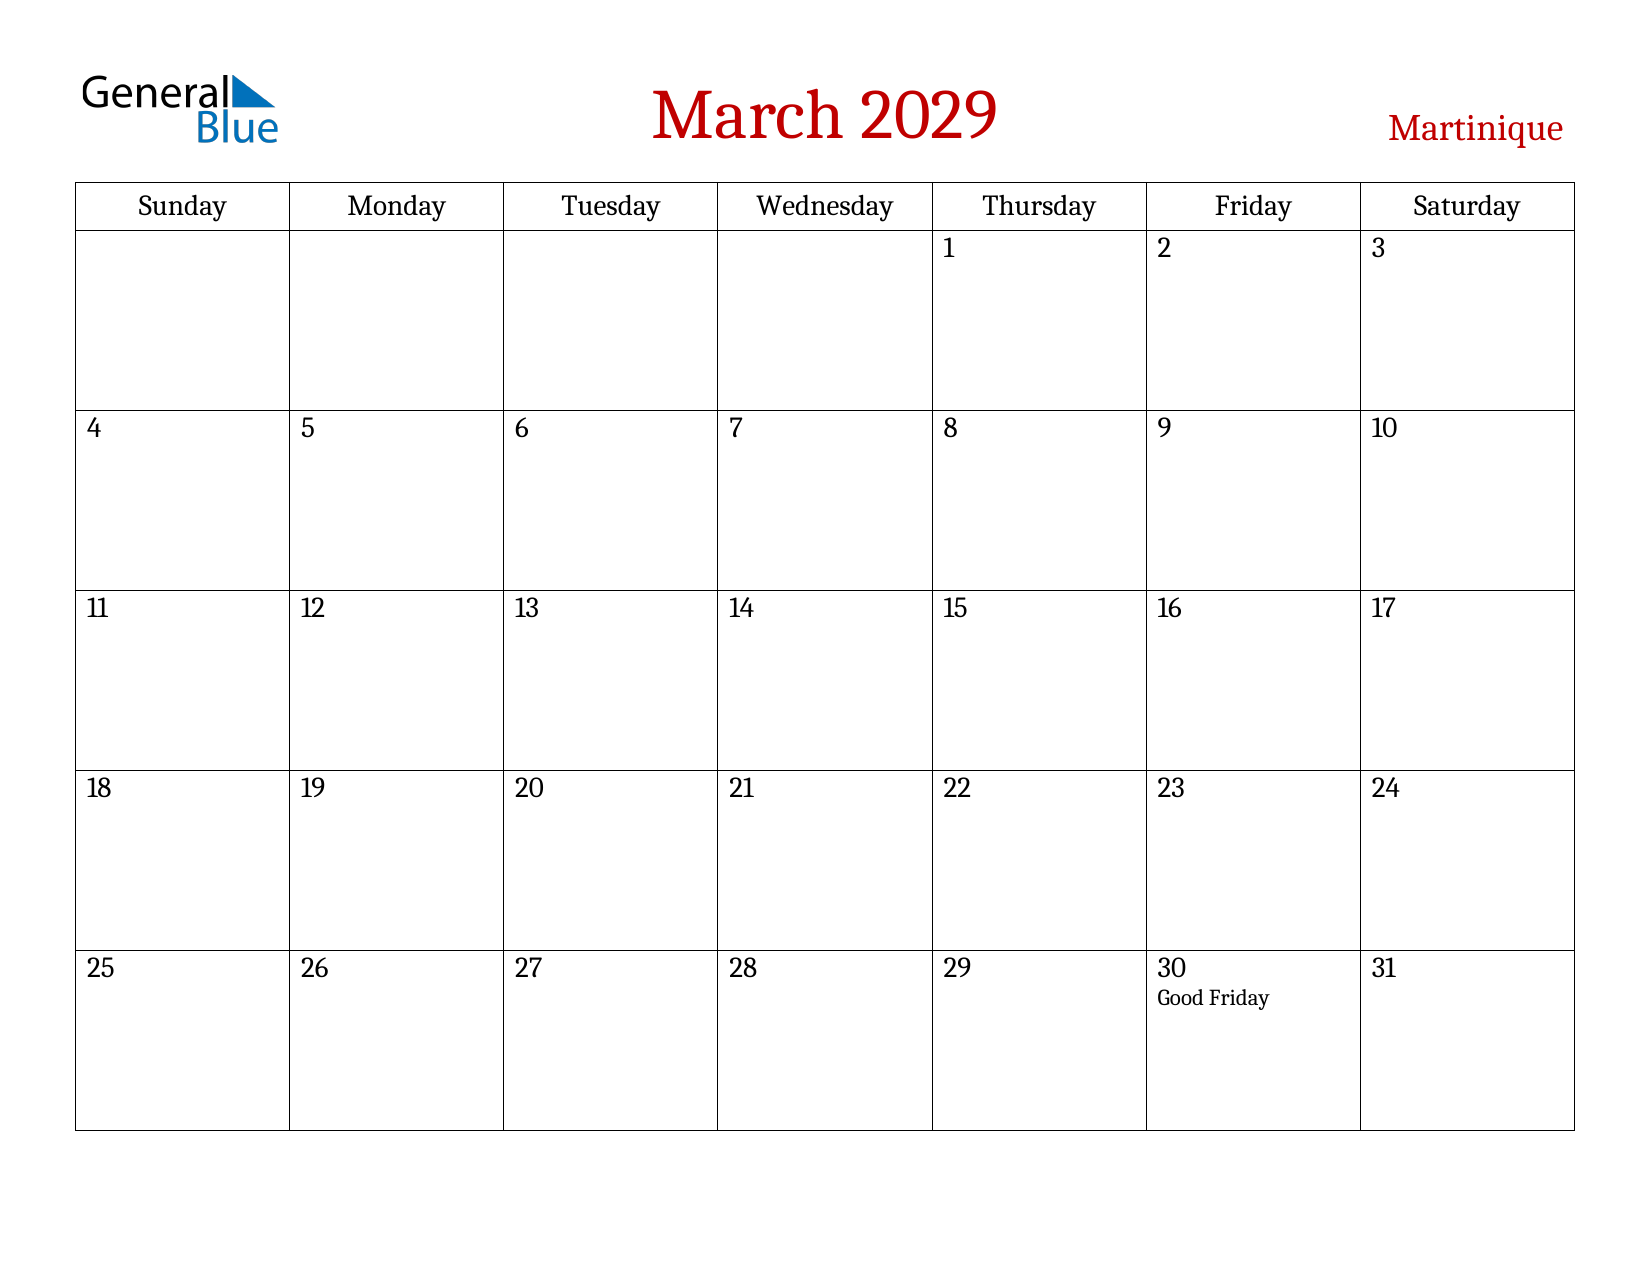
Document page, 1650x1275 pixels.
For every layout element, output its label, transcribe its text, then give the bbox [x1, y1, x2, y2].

table_cell [1361, 445, 1574, 590]
table_cell 10 [1361, 411, 1574, 444]
table_cell 22 [933, 771, 1146, 805]
picture [82, 75, 278, 143]
table_cell 14 [718, 591, 932, 625]
table_cell 8 [933, 411, 1146, 444]
table_cell [290, 805, 503, 950]
table_cell 11 [76, 591, 289, 625]
table_cell 27 [504, 951, 717, 985]
table_cell 23 [1147, 771, 1360, 805]
table_cell [504, 805, 717, 950]
table_cell [718, 231, 932, 264]
table_cell 5 [290, 411, 503, 444]
table_cell [933, 445, 1146, 590]
table_cell [76, 231, 289, 264]
table_cell 13 [504, 591, 717, 625]
table_cell [1361, 265, 1574, 410]
table_cell 3 [1361, 231, 1574, 264]
table_cell [718, 985, 932, 1130]
table_cell 24 [1361, 771, 1574, 805]
table_cell 30 [1147, 951, 1360, 985]
table_cell [290, 265, 503, 410]
table_cell 19 [290, 771, 503, 805]
table_cell 31 [1361, 951, 1574, 985]
table_cell [1147, 625, 1360, 770]
table_cell [933, 985, 1146, 1130]
table_cell 2 [1147, 231, 1360, 264]
table_cell [718, 265, 932, 410]
table_cell 18 [76, 771, 289, 805]
table_cell 16 [1147, 591, 1360, 625]
table_cell [718, 625, 932, 770]
table_cell 7 [718, 411, 932, 444]
table_cell [1147, 805, 1360, 950]
table_cell [933, 805, 1146, 950]
table_cell Friday [1147, 183, 1360, 230]
table_cell [290, 625, 503, 770]
table_cell [504, 231, 717, 264]
table_cell 20 [504, 771, 717, 805]
table_header [76, 75, 503, 182]
table_cell [504, 265, 717, 410]
table_cell [76, 625, 289, 770]
table_cell [76, 985, 289, 1130]
table_cell [718, 445, 932, 590]
table_cell [504, 625, 717, 770]
table_header March 2029 [504, 75, 1146, 182]
table_cell 26 [290, 951, 503, 985]
table_cell [1147, 265, 1360, 410]
table_cell Saturday [1361, 183, 1574, 230]
table_cell 17 [1361, 591, 1574, 625]
table_cell [933, 625, 1146, 770]
table_cell 29 [933, 951, 1146, 985]
table_cell [290, 985, 503, 1130]
table_cell 12 [290, 591, 503, 625]
table_cell [504, 985, 717, 1130]
table_cell Good Friday [1147, 985, 1360, 1130]
table_cell [290, 231, 503, 264]
table_cell [290, 445, 503, 590]
table_cell [1361, 805, 1574, 950]
table_header Martinique [1146, 75, 1574, 182]
table_cell 21 [718, 771, 932, 805]
table_cell Tuesday [504, 183, 717, 230]
table_cell 4 [76, 411, 289, 444]
table_cell [933, 265, 1146, 410]
table_cell [76, 805, 289, 950]
table_cell 9 [1147, 411, 1360, 444]
table_cell 28 [718, 951, 932, 985]
table_cell 25 [76, 951, 289, 985]
table_cell [1147, 445, 1360, 590]
table_cell [76, 265, 289, 410]
table_cell Monday [290, 183, 503, 230]
table_cell Thursday [933, 183, 1146, 230]
table_cell 6 [504, 411, 717, 444]
table_cell Sunday [76, 183, 289, 230]
table_cell [1361, 625, 1574, 770]
table_cell [504, 445, 717, 590]
table_cell [1361, 985, 1574, 1130]
table_cell 1 [933, 231, 1146, 264]
table_cell Wednesday [718, 183, 932, 230]
table_cell [718, 805, 932, 950]
table_cell [76, 445, 289, 590]
table_cell 15 [933, 591, 1146, 625]
